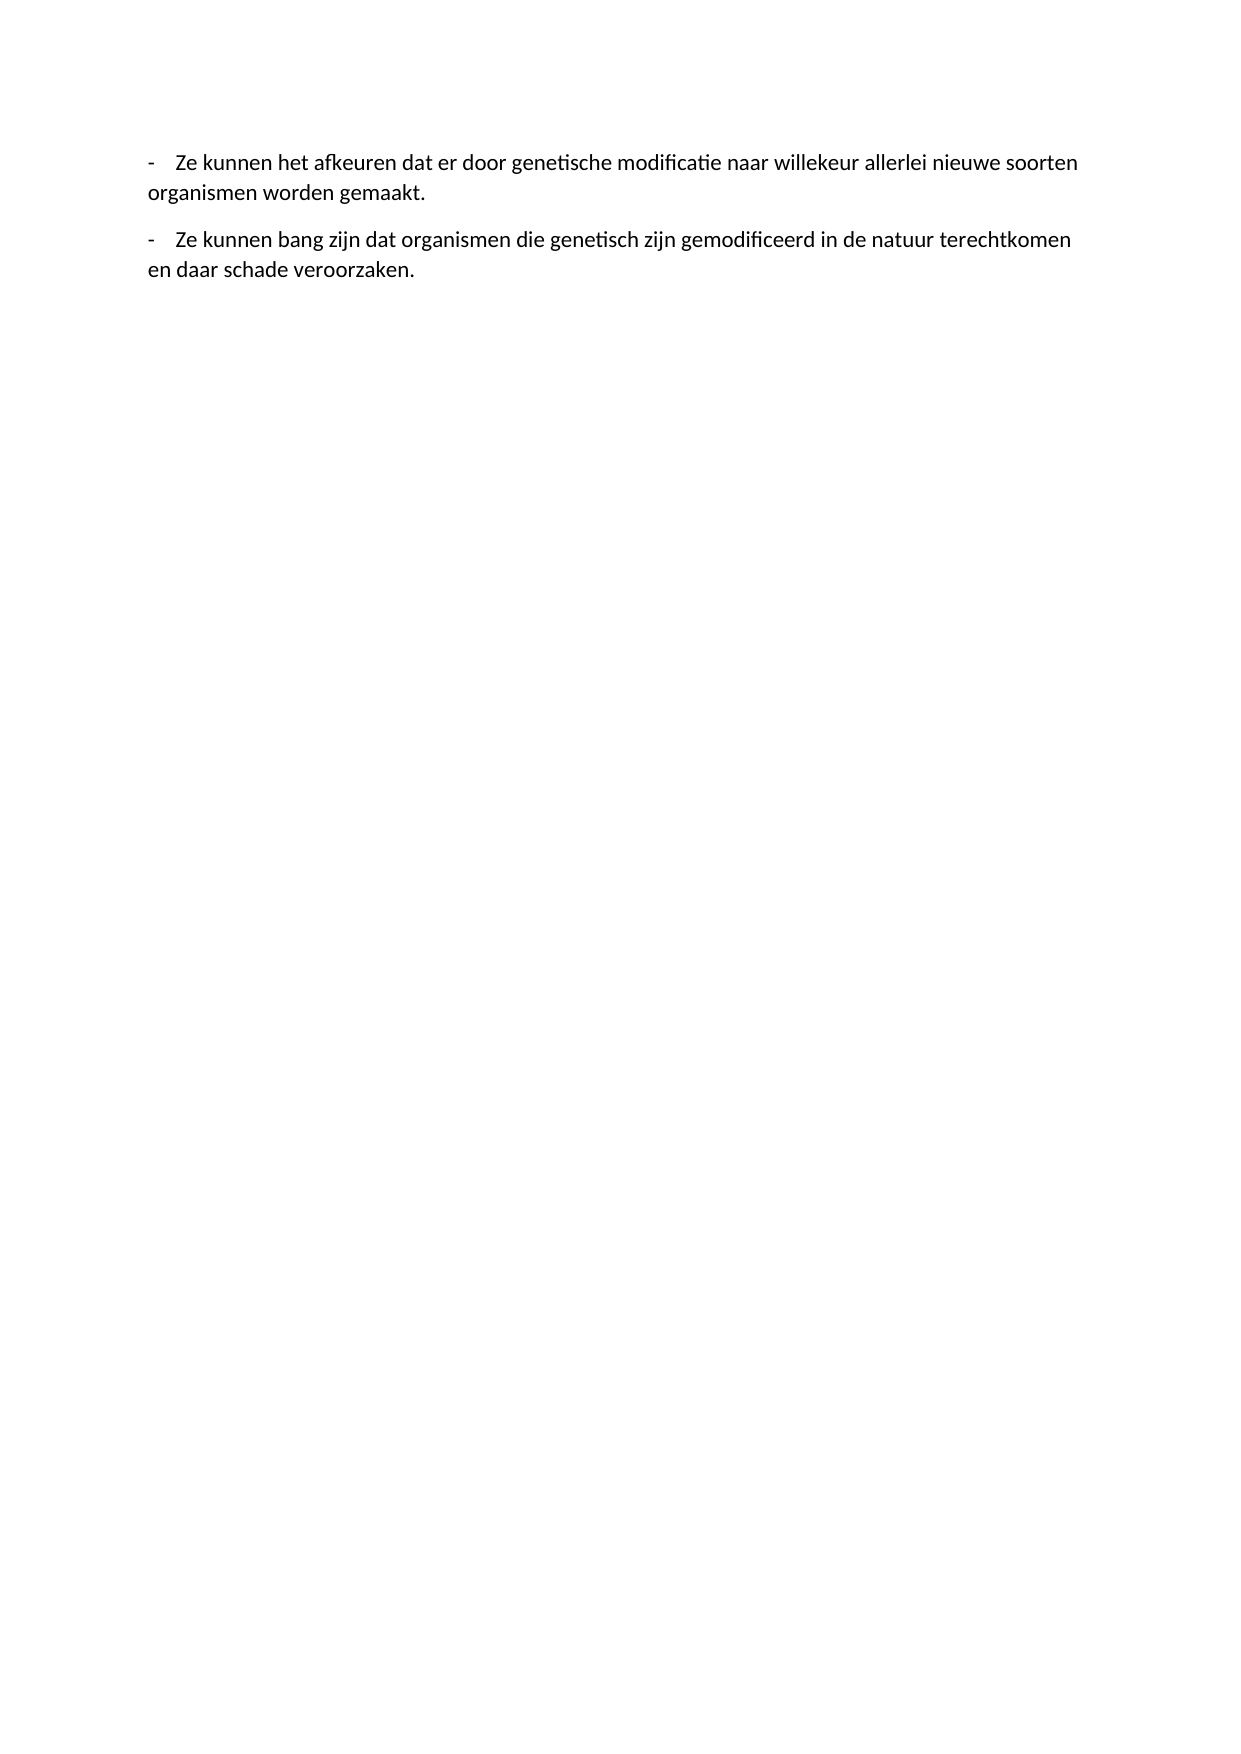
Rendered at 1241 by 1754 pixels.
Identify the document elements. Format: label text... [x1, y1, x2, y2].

text - Ze kunnen het afkeuren dat er door genetische modificatie naar willekeur allerlei nieuwe soorten organismen worden gemaakt. [148, 148, 1093, 206]
text - Ze kunnen bang zijn dat organismen die genetisch zijn gemodificeerd in de natuur terechtkomen en daar schade veroorzaken. [148, 225, 1093, 283]
